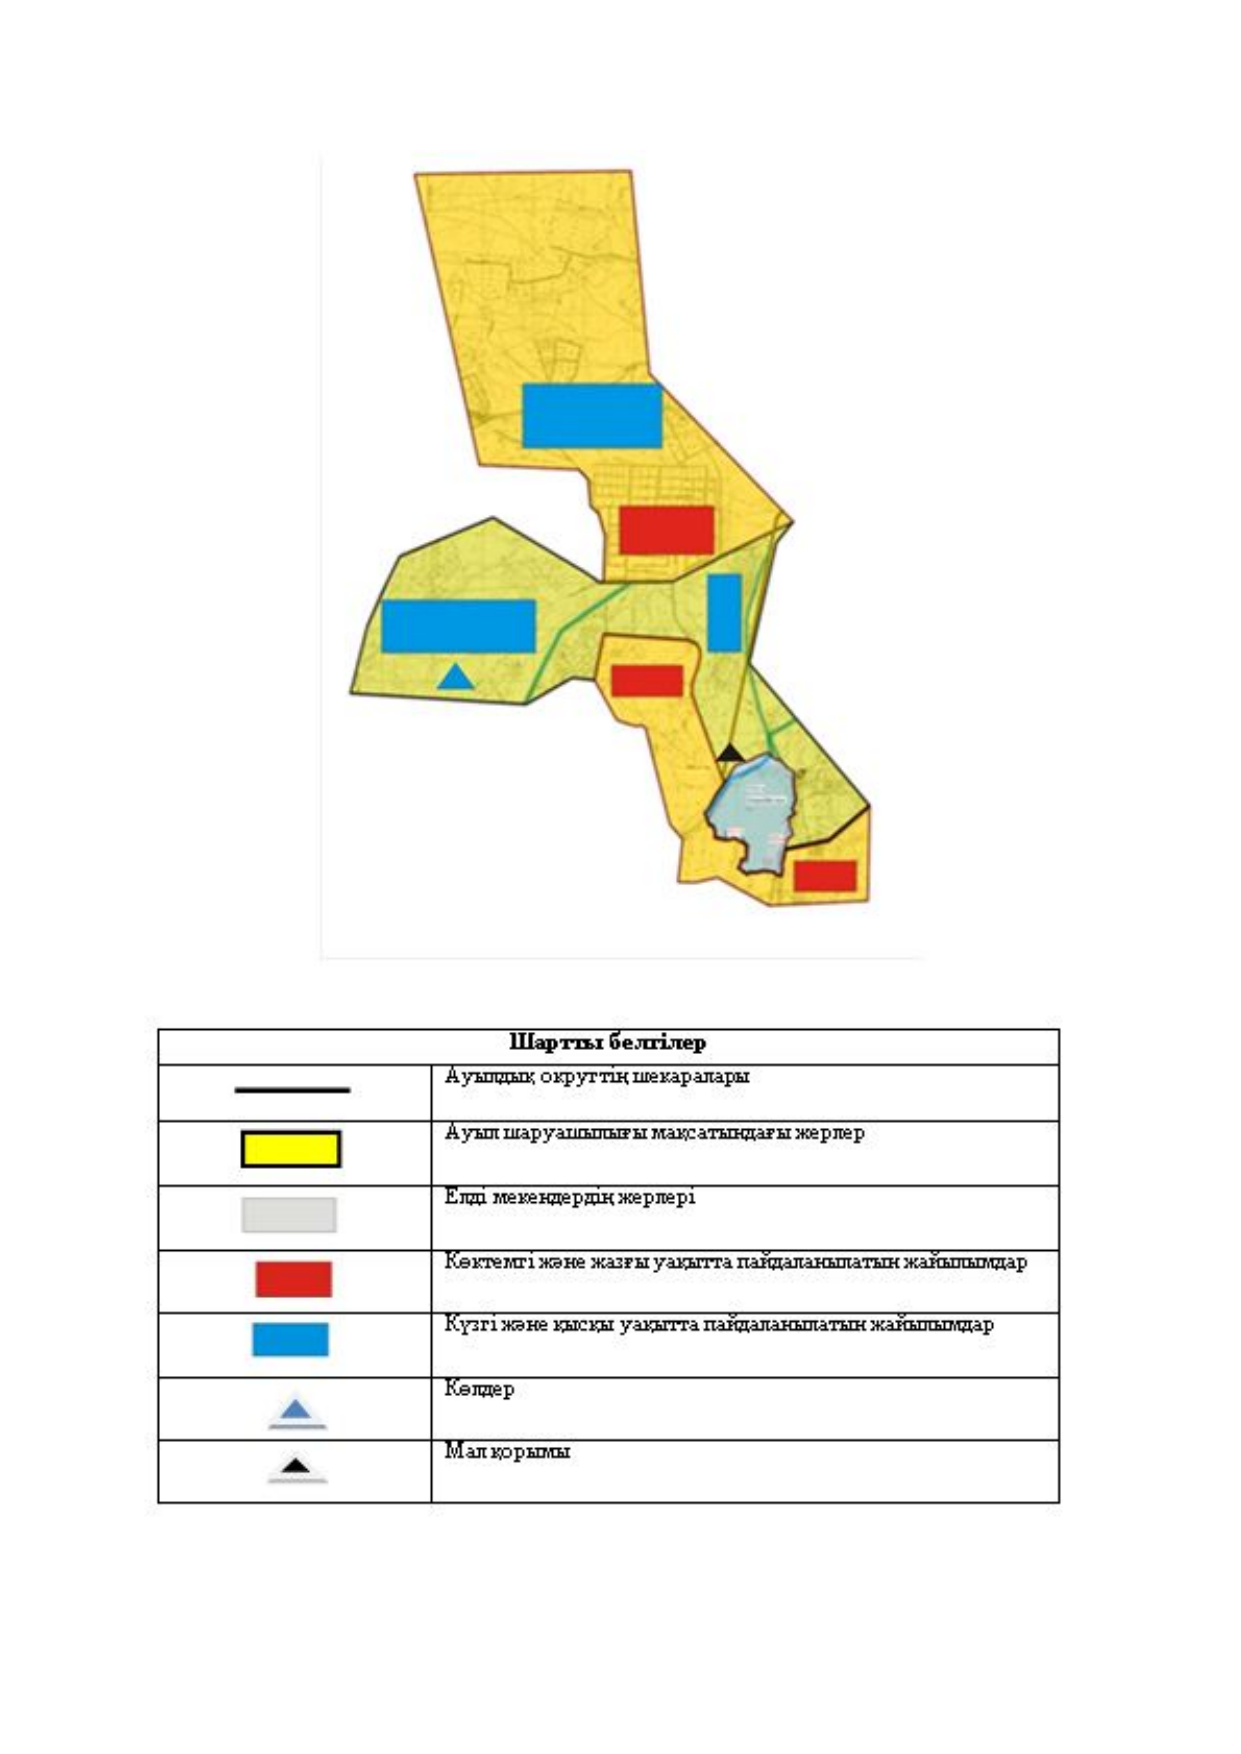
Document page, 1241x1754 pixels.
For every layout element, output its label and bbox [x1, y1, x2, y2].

picture [112, 150, 1115, 1519]
